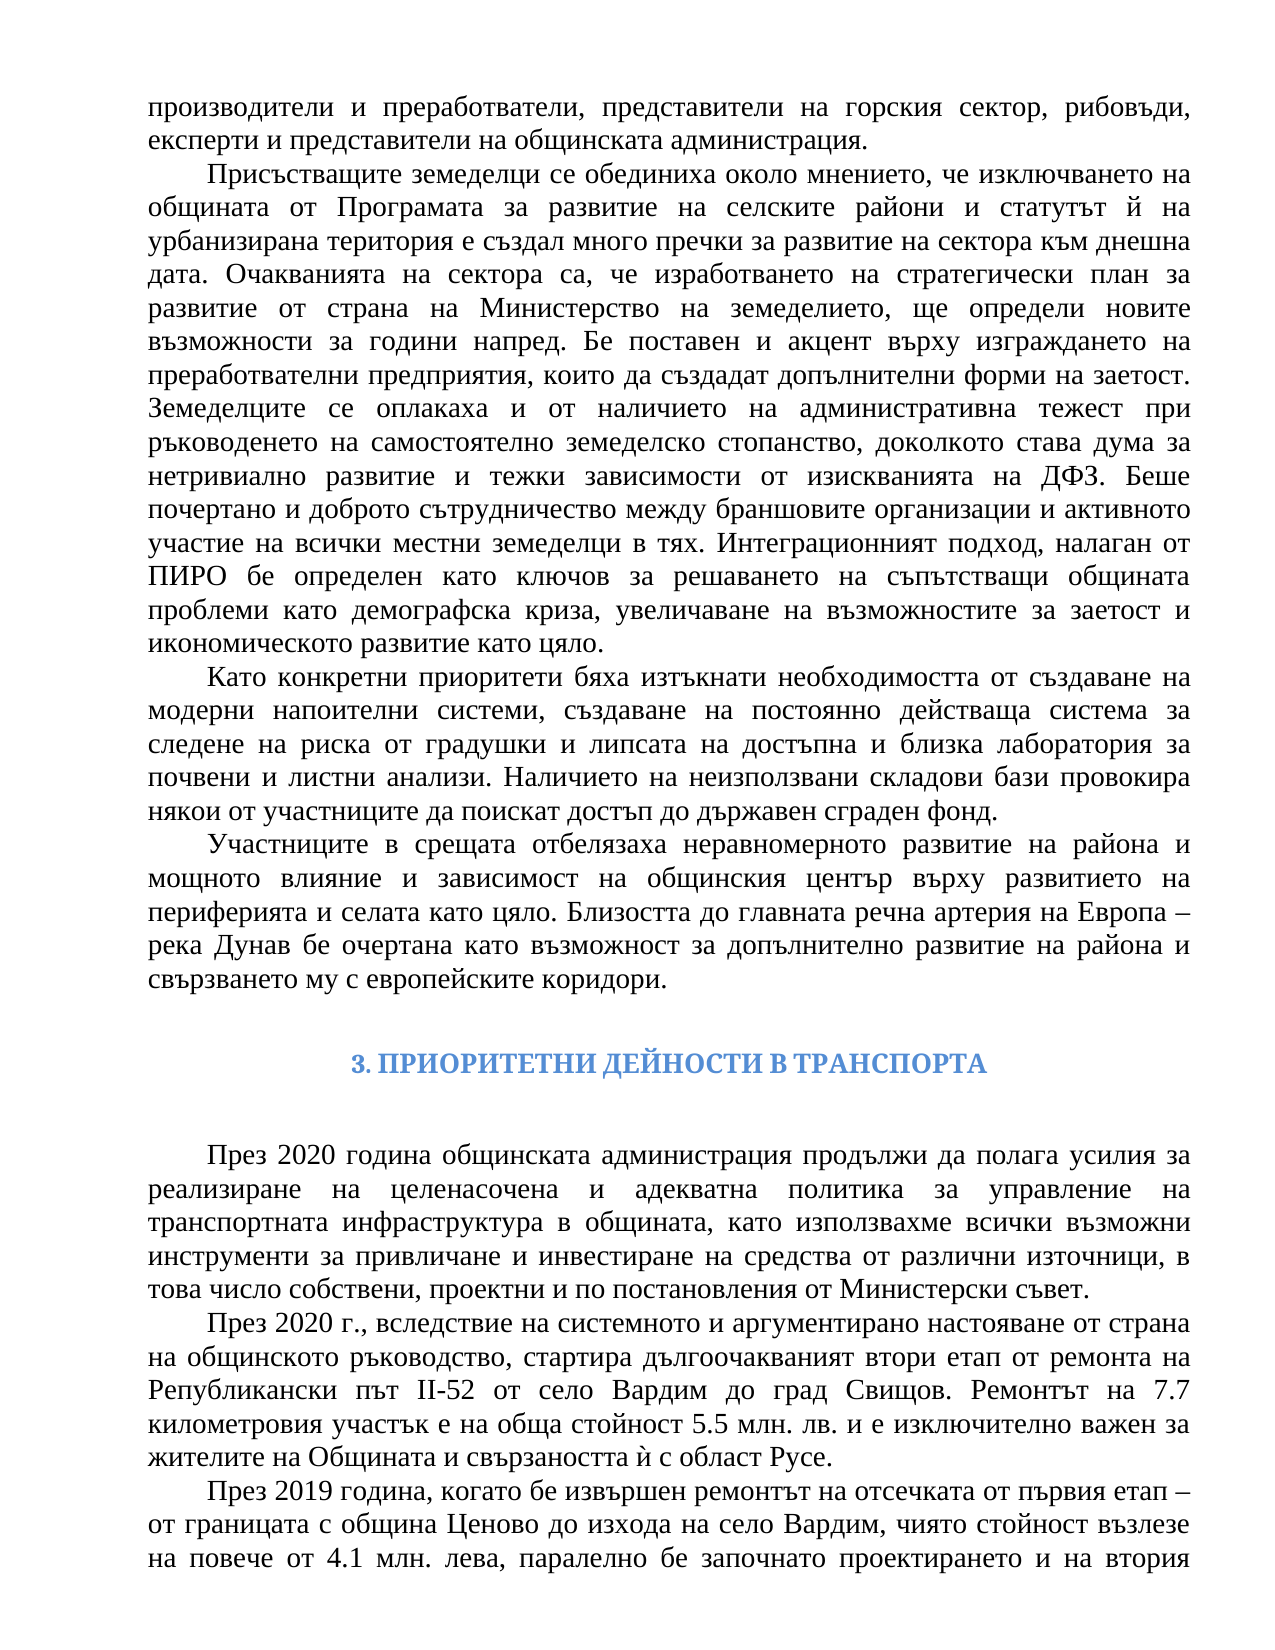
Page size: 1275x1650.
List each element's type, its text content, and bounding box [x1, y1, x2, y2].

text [148, 89, 1192, 156]
text През 2020 г., вследствие на системното и аргументирано настояване от страна на общинското ръководство, стартира дългоочакваният втори етап от ремонта на Републикански път II-52 от село Вардим до град Свищов. Ремонтът на 7.7 километровия участък е на обща стойност 5.5 млн. лв. и е изключително важен за жителите на Общината и свързаността ѝ с област Русе. [148, 1305, 1192, 1473]
text 3. ПРИОРИТЕТНИ ДЕЙНОСТИ В ТРАНСПОРТА [148, 1049, 1192, 1080]
text Като конкретни приоритети бяха изтъкнати необходимостта от създаване на модерни напоителни системи, създаване на постоянно действаща система за следене на риска от градушки и липсата на достъпна и близка лаборатория за почвени и листни анализи. Наличието на неизползвани складови бази провокира някои от участниците да поискат достъп до държавен сграден фонд. [148, 659, 1192, 827]
text Участниците в срещата отбелязаха неравномерното развитие на района и мощното влияние и зависимост на общинския център върху развитието на периферията и селата като цяло. Близостта до главната речна артерия на Европа – река Дунав бе очертана като възможност за допълнително развитие на района и свързването му с европейските коридори. [148, 827, 1192, 994]
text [148, 1473, 1192, 1573]
text Присъстващите земеделци се обединиха около мнението, че изключването на общината от Програмата за развитие на селските райони и статутът й на урбанизирана територия е създал много пречки за развитие на сектора към днешна дата. Очакванията на сектора са, че изработването на стратегически план за развитие от страна на Министерство на земеделието, ще определи новите възможности за години напред. Бе поставен и акцент върху изграждането на преработвателни предприятия, които да създадат допълнителни форми на заетост. Земеделците се оплакаха и от наличието на административна тежест при ръководенето на самостоятелно земеделско стопанство, доколкото става дума за нетривиално развитие и тежки зависимости от изискванията на ДФЗ. Беше почертано и доброто сътрудничество между браншовите организации и активното участие на всички местни земеделци в тях. Интеграционният подход, налаган от ПИРО бе определен като ключов за решаването на съпътстващи общината проблеми като демографска криза, увеличаване на възможностите за заетост и икономическото развитие като цяло. [148, 156, 1192, 659]
text През 2020 година общинската администрация продължи да полага усилия за реализиране на целенасочена и адекватна политика за управление на транспортната инфраструктура в общината, като използвахме всички възможни инструменти за привличане и инвестиране на средства от различни източници, в това число собствени, проектни и по постановления от Министерски съвет. [148, 1137, 1192, 1305]
